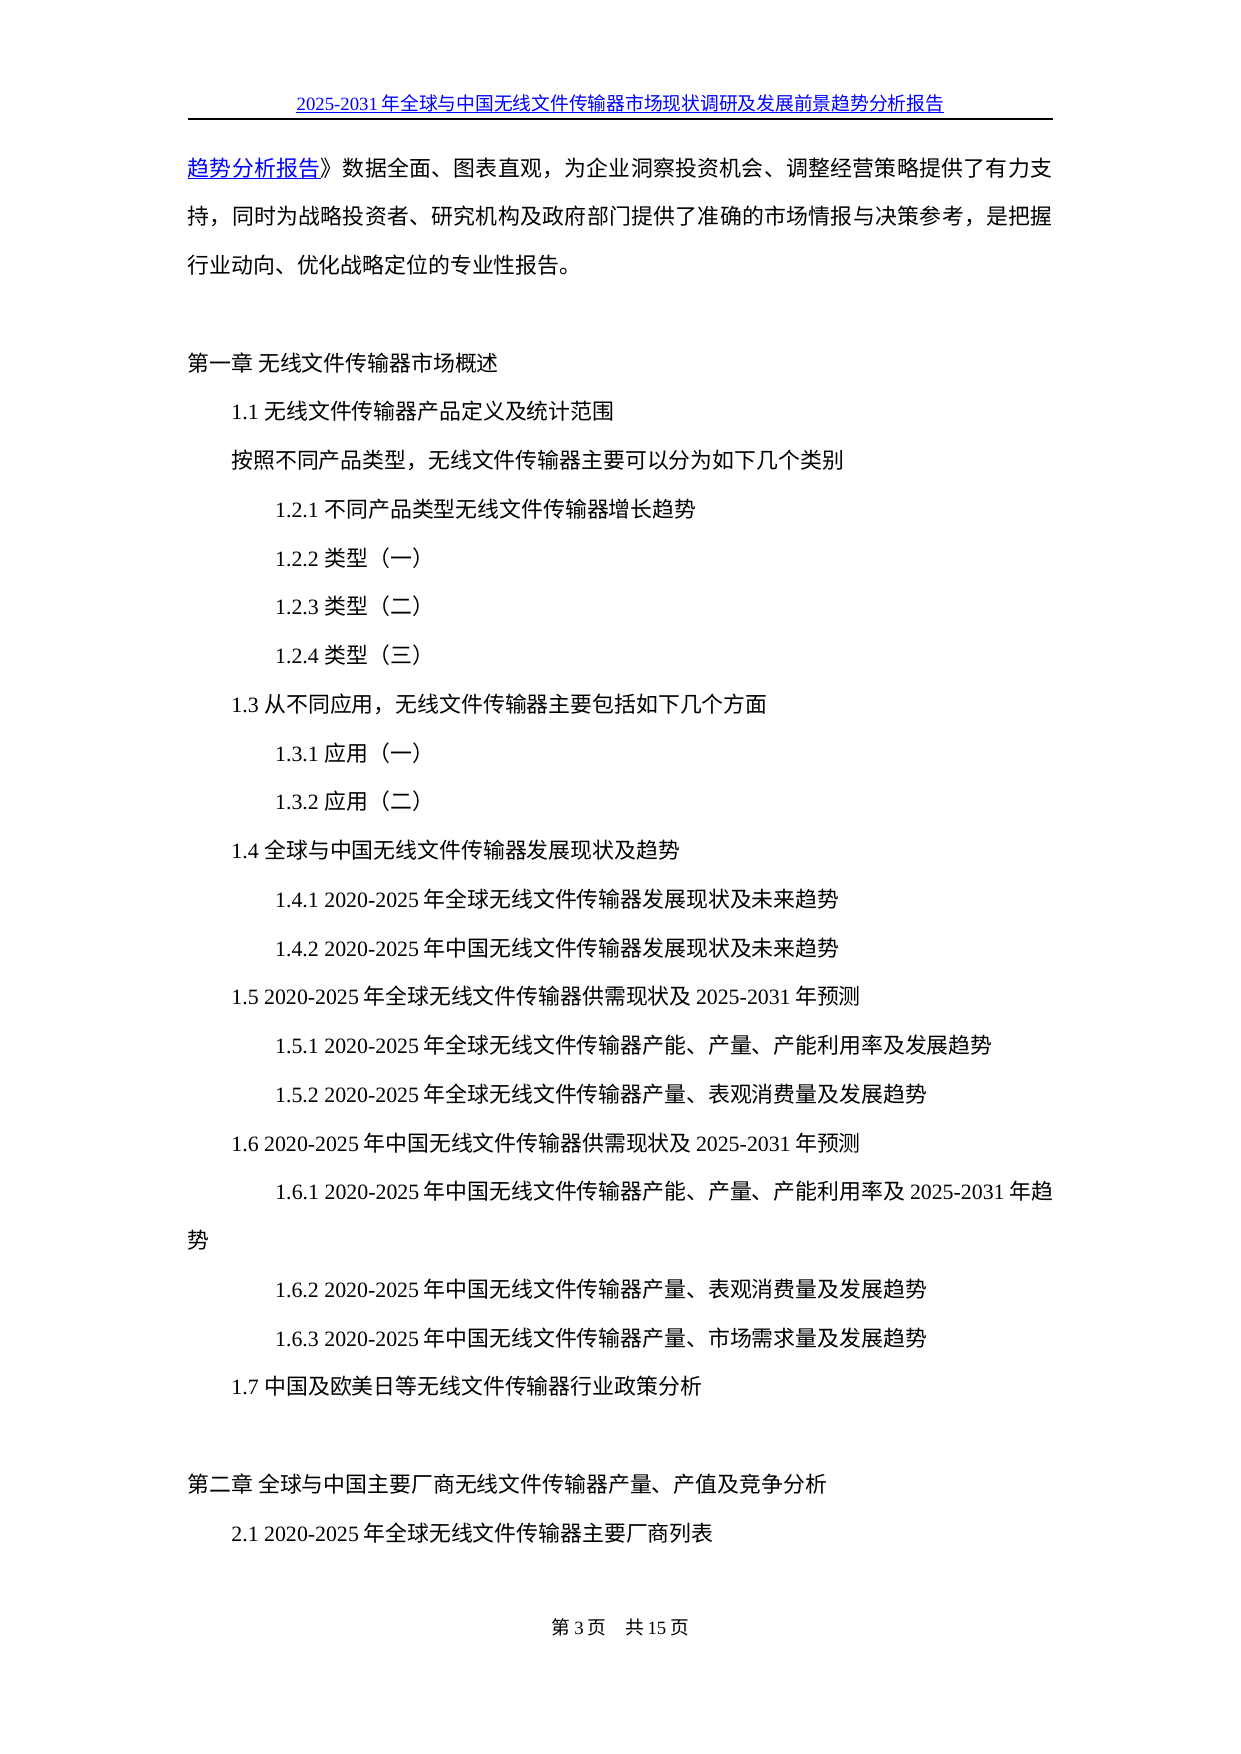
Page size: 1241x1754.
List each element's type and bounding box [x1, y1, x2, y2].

text [187, 150, 1053, 1548]
